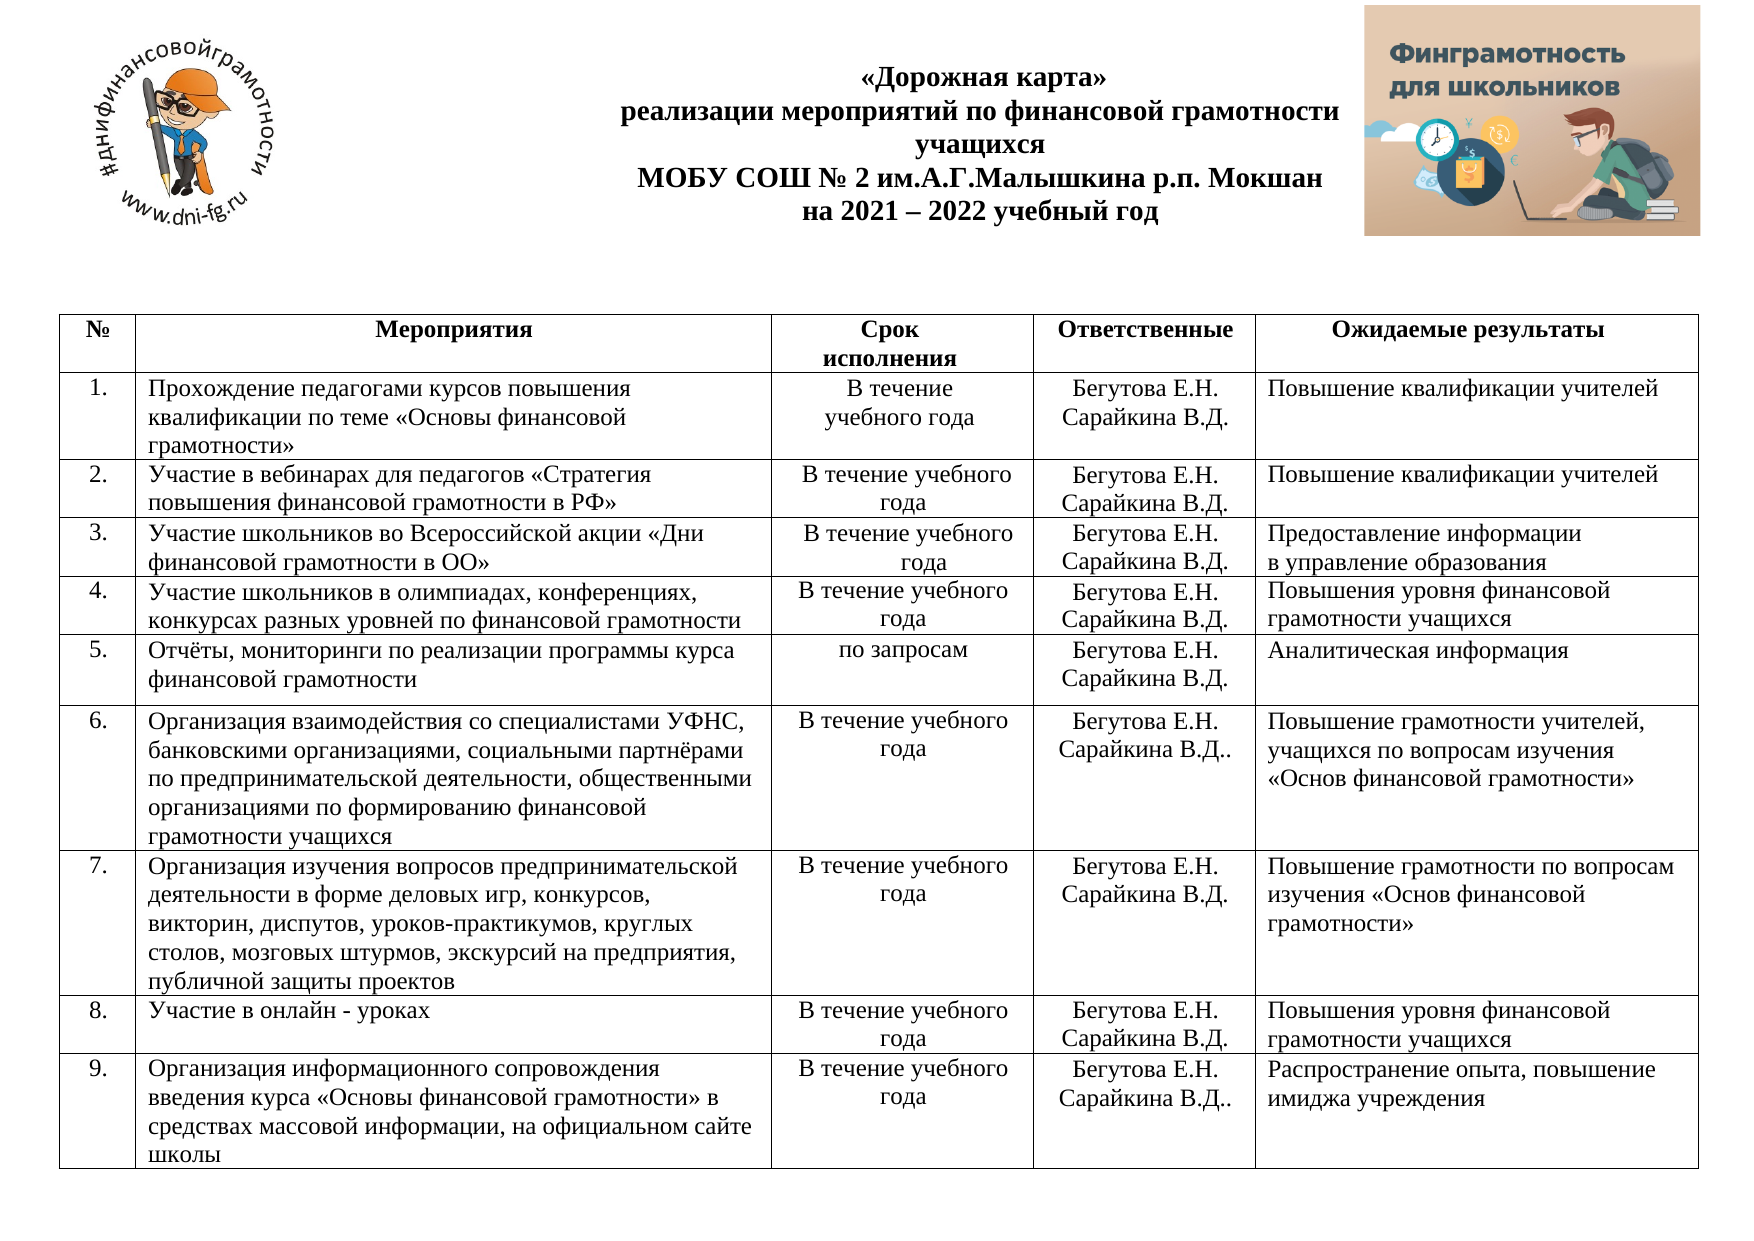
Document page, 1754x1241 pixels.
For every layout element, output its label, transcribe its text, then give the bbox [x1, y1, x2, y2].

table_header Срок исполнения [772, 315, 1033, 372]
table_cell Повышения уровня финансовой грамотности учащихся [1256, 996, 1698, 1053]
table_cell Организация изучения вопросов предпринимательской деятельности в форме деловых игр, конкурсов, викторин, диспутов, уроков-практикумов, круглых столов, мозговых штурмов, экскурсий на предприятия, публичной защиты проектов [136, 851, 771, 994]
table_cell Прохождение педагогами курсов повышения квалификации по теме «Основы финансовой грамотности» [136, 373, 771, 459]
table_header № [60, 315, 135, 372]
table_cell Повышение квалификации учителей [1256, 460, 1698, 517]
table_cell В течение учебного года [772, 460, 1033, 517]
table_cell 3. [60, 518, 135, 576]
table_cell Бегутова Е.Н. Сарайкина В.Д. [1034, 373, 1255, 459]
table_cell 8. [60, 996, 135, 1053]
table_cell В течение учебного года [772, 851, 1033, 994]
table_header Ответственные [1034, 315, 1255, 372]
table_cell Участие школьников во Всероссийской акции «Дни финансовой грамотности в ОО» [136, 518, 771, 576]
table_cell Бегутова Е.Н. Сарайкина В.Д. [1034, 460, 1255, 517]
text «Дорожная карта» [354, 59, 1364, 93]
table_cell Бегутова Е.Н. Сарайкина В.Д. [1034, 518, 1255, 576]
table_cell В течение учебного года [772, 706, 1033, 850]
table_cell Повышение квалификации учителей [1256, 373, 1698, 459]
table_header Ожидаемые результаты [1256, 315, 1698, 372]
table_cell В течение учебного года [772, 996, 1033, 1053]
table_cell Бегутова Е.Н. Сарайкина В.Д. [1034, 996, 1255, 1053]
table_cell Бегутова Е.Н. Сарайкина В.Д. [1034, 851, 1255, 994]
table_cell Бегутова Е.Н. Сарайкина В.Д. [1034, 635, 1255, 705]
table_cell 9. [60, 1054, 135, 1168]
table_cell Распространение опыта, повышение имиджа учреждения [1256, 1054, 1698, 1168]
table_cell Повышения уровня финансовой грамотности учащихся [1256, 577, 1698, 634]
table_cell Повышение грамотности по вопросам изучения «Основ финансовой грамотности» [1256, 851, 1698, 994]
table_cell по запросам [772, 635, 1033, 705]
table_cell 5. [60, 635, 135, 705]
table_cell Отчёты, мониторинги по реализации программы курса финансовой грамотности [136, 635, 771, 705]
table_cell Участие школьников в олимпиадах, конференциях, конкурсах разных уровней по финансовой грамотности [136, 577, 771, 634]
table_cell Повышение грамотности учителей, учащихся по вопросам изучения «Основ финансовой грамотности» [1256, 706, 1698, 850]
table_cell Участие в онлайн - уроках [136, 996, 771, 1053]
table_cell Аналитическая информация [1256, 635, 1698, 705]
table_cell 7. [60, 851, 135, 994]
table_cell В течение учебного года [772, 518, 1033, 576]
table_cell 2. [60, 460, 135, 517]
text на 2021 – 2022 учебный год [354, 193, 1364, 227]
table_cell Бегутова Е.Н. Сарайкина В.Д.. [1034, 1054, 1255, 1168]
table_cell Бегутова Е.Н. Сарайкина В.Д. [1034, 577, 1255, 634]
picture [13, 13, 354, 252]
table_cell Участие в вебинарах для педагогов «Стратегия повышения финансовой грамотности в РФ» [136, 460, 771, 517]
table_cell 6. [60, 706, 135, 850]
table_cell Организация взаимодействия со специалистами УФНС, банковскими организациями, социальными партнёрами по предпринимательской деятельности, общественными организациями по формированию финансовой грамотности учащихся [136, 706, 771, 850]
table_cell 1. [60, 373, 135, 459]
table_cell 4. [60, 577, 135, 634]
picture [1364, 5, 1701, 236]
table_header Мероприятия [136, 315, 771, 372]
text МОБУ СОШ № 2 им.А.Г.Малышкина р.п. Мокшан [354, 160, 1364, 193]
table_cell Бегутова Е.Н. Сарайкина В.Д.. [1034, 706, 1255, 850]
table_cell В течение учебного года [772, 577, 1033, 634]
table_cell В течение учебного года [772, 373, 1033, 459]
table_cell Организация информационного сопровождения введения курса «Основы финансовой грамотности» в средствах массовой информации, на официальном сайте школы [136, 1054, 771, 1168]
text реализации мероприятий по финансовой грамотности учащихся [354, 93, 1364, 160]
table_cell Предоставление информации в управление образования [1256, 518, 1698, 576]
table_cell В течение учебного года [772, 1054, 1033, 1168]
